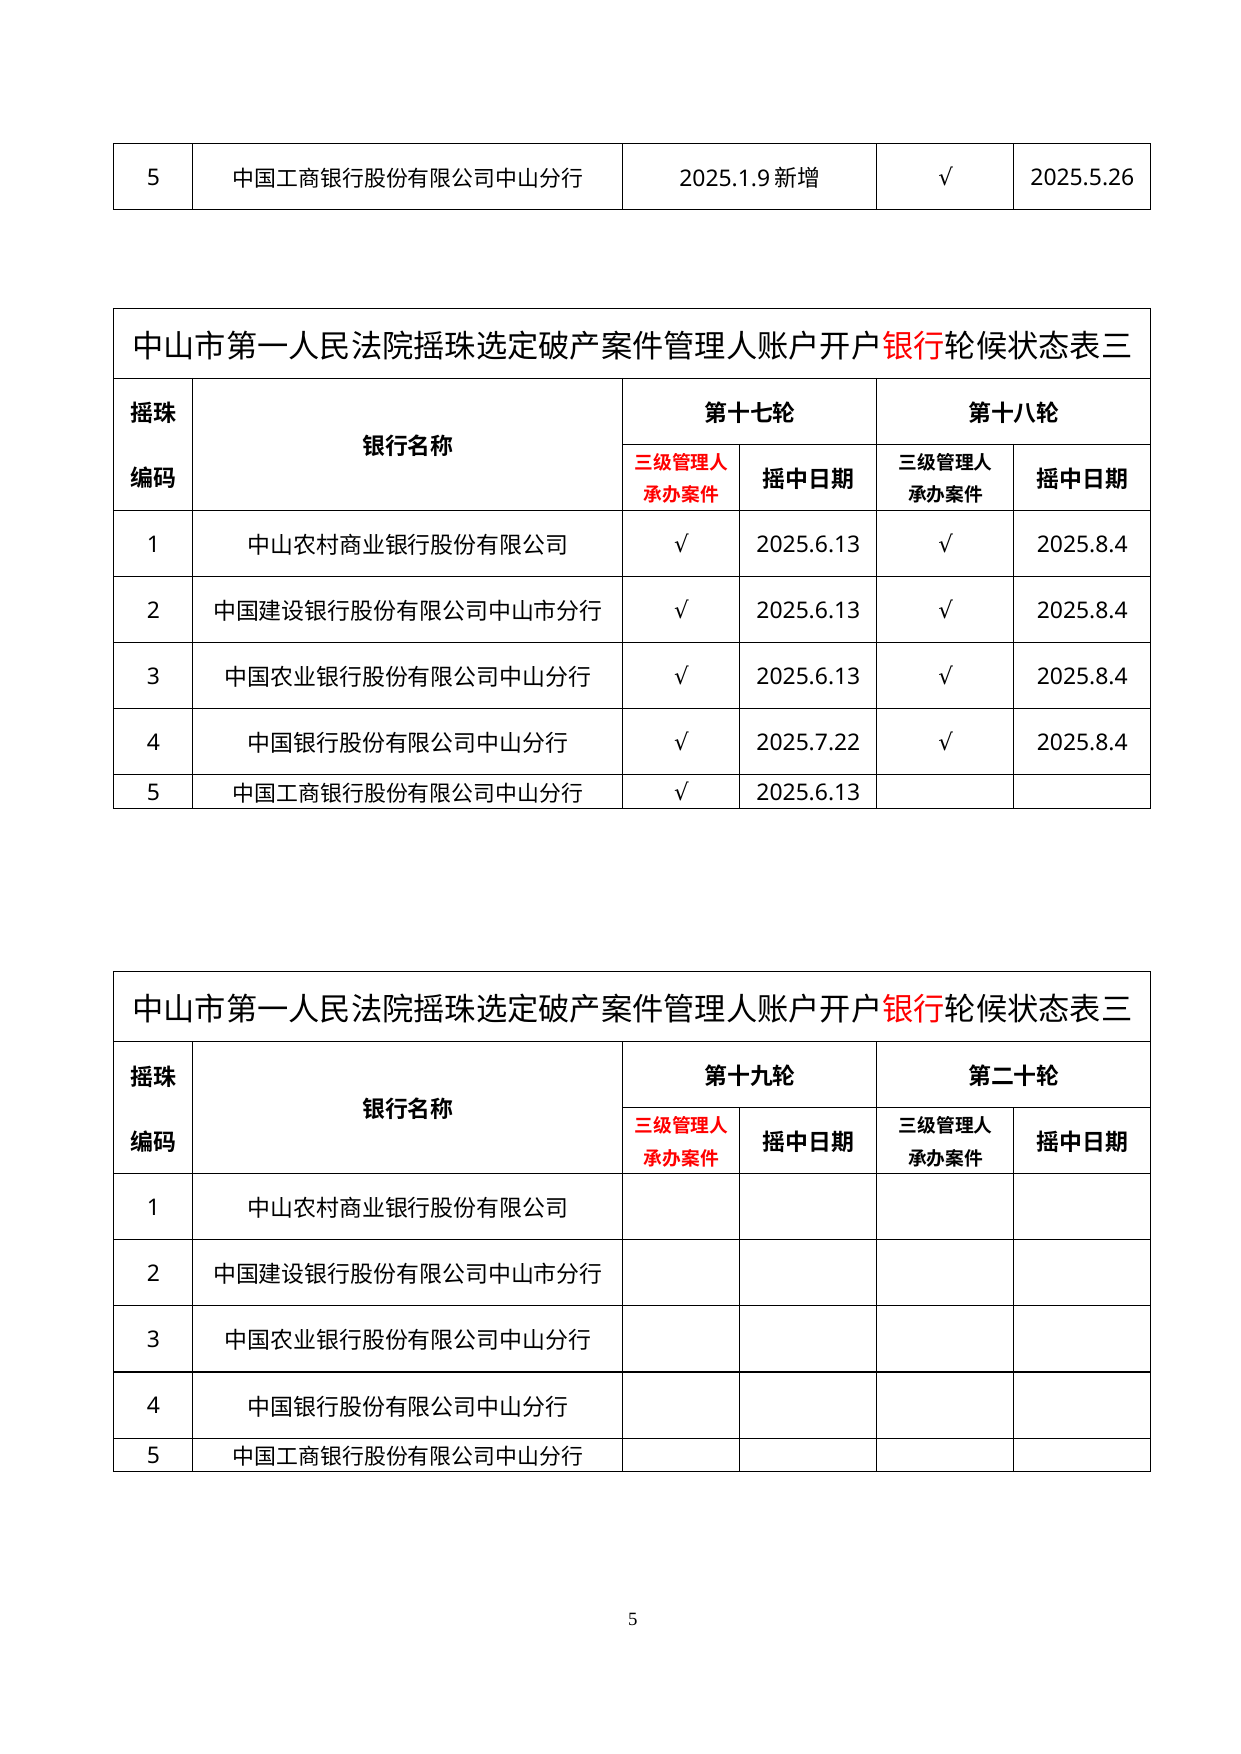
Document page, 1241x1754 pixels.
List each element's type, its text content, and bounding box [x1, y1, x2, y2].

table_cell [1014, 1174, 1150, 1239]
table_cell 4 [114, 709, 192, 774]
table_cell 摇珠编码 [114, 1042, 192, 1173]
table_cell 银行名称 [193, 1042, 622, 1173]
table_cell 银行名称 [193, 379, 622, 510]
table_cell √ [877, 577, 1013, 642]
table_header 中山市第一人民法院摇珠选定破产案件管理人账户开户银行轮候状态表三 [114, 972, 1150, 1041]
table_cell [1014, 1306, 1150, 1371]
table_cell 2025.6.13 [740, 775, 876, 808]
table_cell [877, 1240, 1013, 1305]
table_cell 5 [114, 775, 192, 808]
table_cell 2025.8.4 [1014, 511, 1150, 576]
table_cell 2025.8.4 [1014, 709, 1150, 774]
table_cell 5 [114, 1439, 192, 1471]
table_cell 4 [114, 1373, 192, 1437]
table_cell [623, 1240, 739, 1305]
table_cell 3 [114, 643, 192, 708]
table_cell [740, 1174, 876, 1239]
table_cell 2 [114, 1240, 192, 1305]
table_cell √ [623, 709, 739, 774]
table_cell [623, 1306, 739, 1371]
table_cell [877, 1306, 1013, 1371]
table_cell √ [877, 643, 1013, 708]
table_cell 中国建设银行股份有限公司中山市分行 [193, 577, 622, 642]
table_cell 中国银行股份有限公司中山分行 [193, 709, 622, 774]
table_cell 5 [114, 144, 192, 209]
table_cell 中国工商银行股份有限公司中山分行 [193, 144, 622, 209]
table_cell [877, 1373, 1013, 1437]
table_cell 中国建设银行股份有限公司中山市分行 [193, 1240, 622, 1305]
table_cell 3 [114, 1306, 192, 1371]
table_cell 第十七轮 [623, 379, 876, 444]
table_cell 2025.1.9新增 [623, 144, 876, 209]
table_cell 第十九轮 [623, 1042, 876, 1107]
table_cell 中山农村商业银行股份有限公司 [193, 1174, 622, 1239]
table_cell 中国农业银行股份有限公司中山分行 [193, 1306, 622, 1371]
table_cell 2025.6.13 [740, 643, 876, 708]
table_cell 摇中日期 [740, 1108, 876, 1173]
table_cell √ [877, 144, 1013, 209]
table_cell 摇中日期 [740, 445, 876, 510]
table_cell 中国农业银行股份有限公司中山分行 [193, 643, 622, 708]
table_cell 2025.5.26 [1014, 144, 1150, 209]
table_cell [877, 775, 1013, 808]
table_cell 中国银行股份有限公司中山分行 [193, 1373, 622, 1437]
table_cell 三级管理人承办案件 [623, 445, 739, 510]
table_cell 2025.6.13 [740, 511, 876, 576]
table_cell 摇中日期 [1014, 1108, 1150, 1173]
table_cell 1 [114, 1174, 192, 1239]
table_cell 2025.6.13 [740, 577, 876, 642]
table_cell 2025.7.22 [740, 709, 876, 774]
table_cell 摇珠编码 [114, 379, 192, 510]
table_cell 三级管理人承办案件 [623, 1108, 739, 1173]
table_cell √ [877, 709, 1013, 774]
table_cell 2 [114, 577, 192, 642]
table_cell √ [623, 577, 739, 642]
table_cell 第二十轮 [877, 1042, 1150, 1107]
table_cell √ [877, 511, 1013, 576]
table_cell [623, 1174, 739, 1239]
table_cell [877, 1174, 1013, 1239]
table_cell [740, 1306, 876, 1371]
table_cell [740, 1439, 876, 1471]
table_cell 2025.8.4 [1014, 643, 1150, 708]
table_cell [1014, 775, 1150, 808]
table_cell [1014, 1439, 1150, 1471]
table_cell √ [623, 511, 739, 576]
table_cell √ [623, 775, 739, 808]
table_cell 1 [114, 511, 192, 576]
table_cell [740, 1240, 876, 1305]
table_cell [1014, 1373, 1150, 1437]
table_cell [740, 1373, 876, 1437]
table_cell √ [623, 643, 739, 708]
table_cell 摇中日期 [1014, 445, 1150, 510]
table_cell [623, 1439, 739, 1471]
table_cell [877, 1439, 1013, 1471]
table_cell 第十八轮 [877, 379, 1150, 444]
table_cell 2025.8.4 [1014, 577, 1150, 642]
table_cell 中国工商银行股份有限公司中山分行 [193, 775, 622, 808]
table_cell [1014, 1240, 1150, 1305]
table_cell 三级管理人 承办案件 [877, 445, 1013, 510]
table_cell 三级管理人 承办案件 [877, 1108, 1013, 1173]
table_cell 中国工商银行股份有限公司中山分行 [193, 1439, 622, 1471]
table_header 中山市第一人民法院摇珠选定破产案件管理人账户开户银行轮候状态表三 [114, 309, 1150, 378]
table_cell [623, 1373, 739, 1437]
table_cell 中山农村商业银行股份有限公司 [193, 511, 622, 576]
